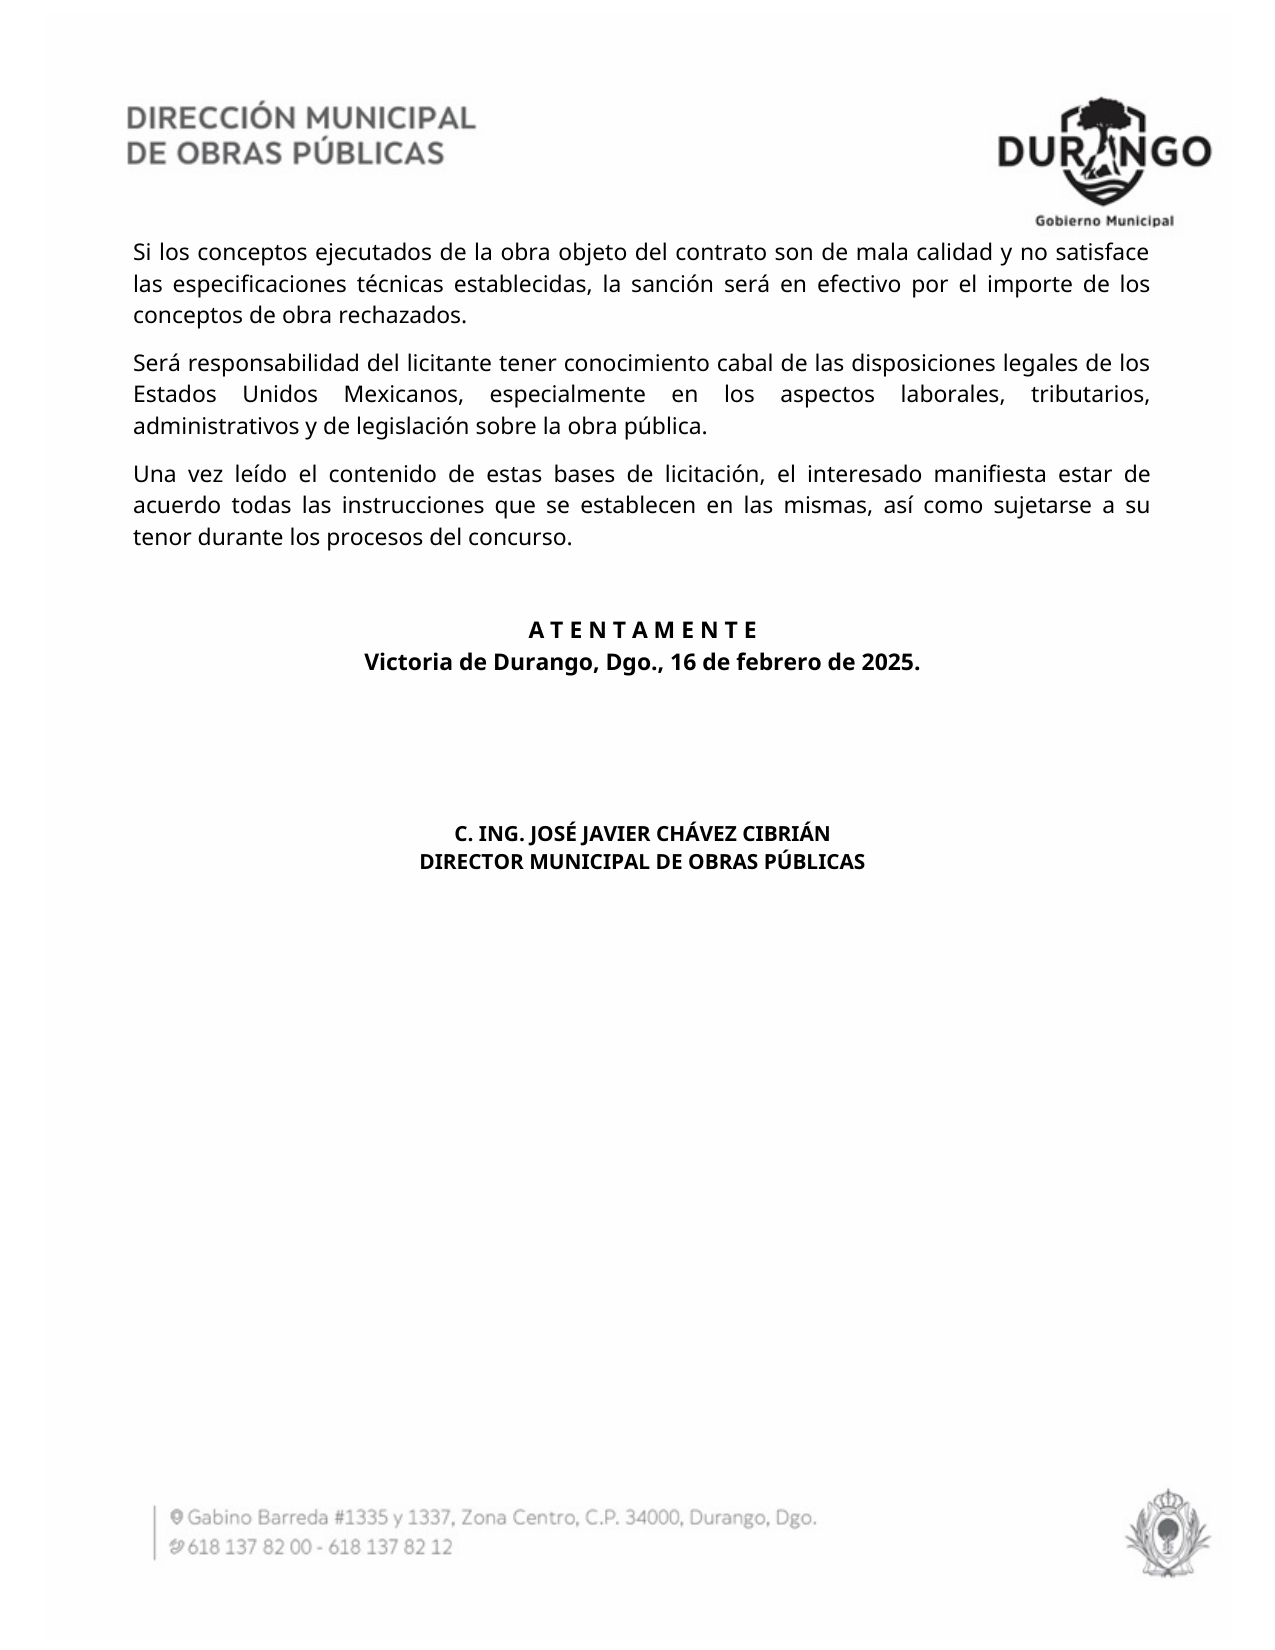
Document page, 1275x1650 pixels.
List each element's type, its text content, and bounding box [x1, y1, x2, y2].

text Victoria de Durango, Dgo., 16 de febrero de 2025. [133, 645, 1152, 677]
picture [42, 12, 1231, 1641]
text Será responsabilidad del licitante tener conocimiento cabal de las disposiciones legales de los Estados Unidos Mexicanos, especialmente en los aspectos laborales, tributarios, administrativos y de legislación sobre la obra pública. [133, 347, 1152, 441]
text Una vez leído el contenido de estas bases de licitación, el interesado manifiesta estar de acuerdo todas las instrucciones que se establecen en las mismas, así como sujetarse a su tenor durante los procesos del concurso. [133, 458, 1152, 552]
text C. ING. JOSÉ JAVIER CHÁVEZ CIBRIÁN [133, 819, 1152, 847]
text Si los conceptos ejecutados de la obra objeto del contrato son de mala calidad y no satisface las especificaciones técnicas establecidas, la sanción será en efectivo por el importe de los conceptos de obra rechazados. [133, 236, 1152, 330]
text A T E N T A M E N T E [133, 614, 1152, 645]
text DIRECTOR MUNICIPAL DE OBRAS PÚBLICAS [133, 847, 1152, 876]
